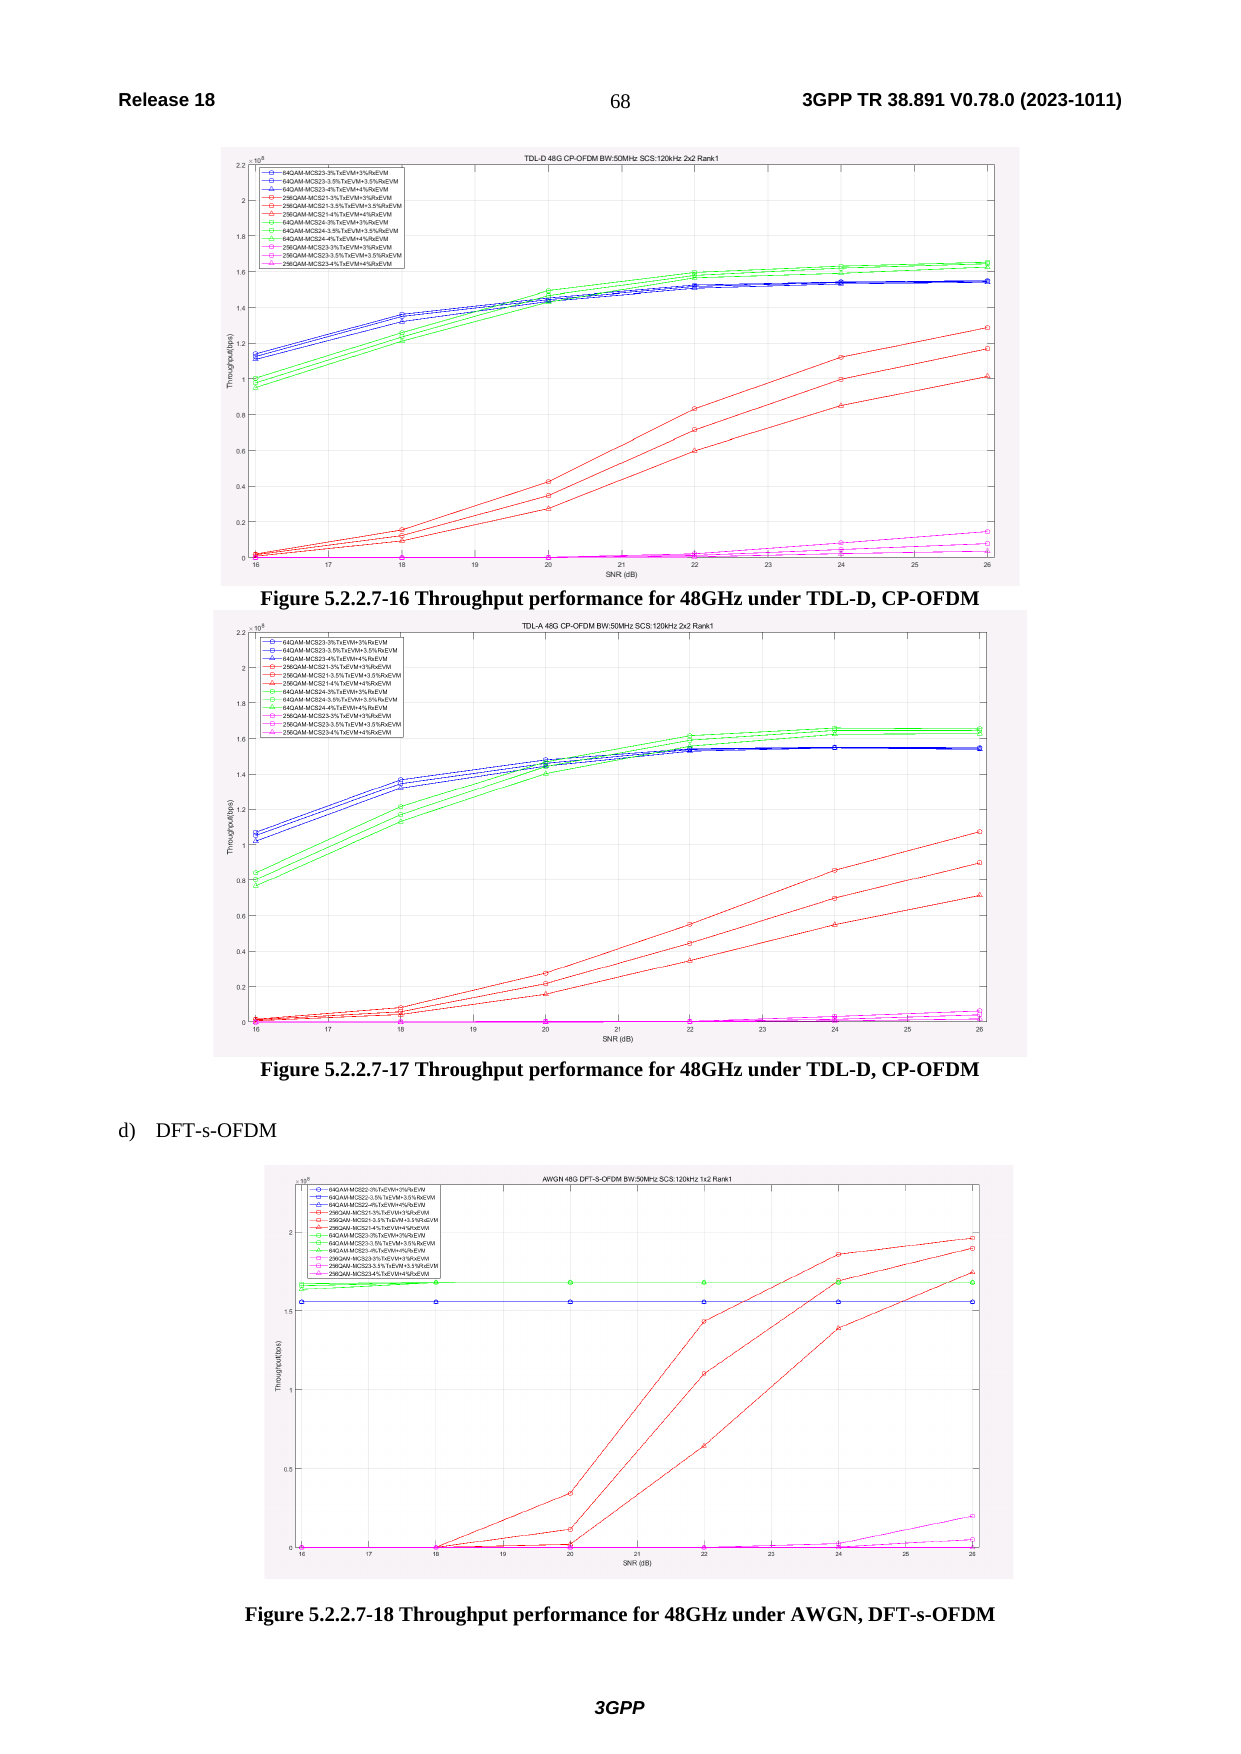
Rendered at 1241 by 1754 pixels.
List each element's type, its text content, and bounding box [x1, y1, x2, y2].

list Figure 5.2.2.7-18 Throughput performance for 48GHz under AWGN, DFT-s-OFDM [118, 1602, 1122, 1626]
picture [213, 610, 1027, 1057]
picture [220, 147, 1020, 586]
list Figure 5.2.2.7-17 Throughput performance for 48GHz under TDL-D, CP-OFDM [118, 1057, 1122, 1081]
list DFT-s-OFDM [118, 1118, 1122, 1142]
picture [264, 1165, 1014, 1579]
list Figure 5.2.2.7-16 Throughput performance for 48GHz under TDL-D, CP-OFDM [118, 586, 1122, 610]
